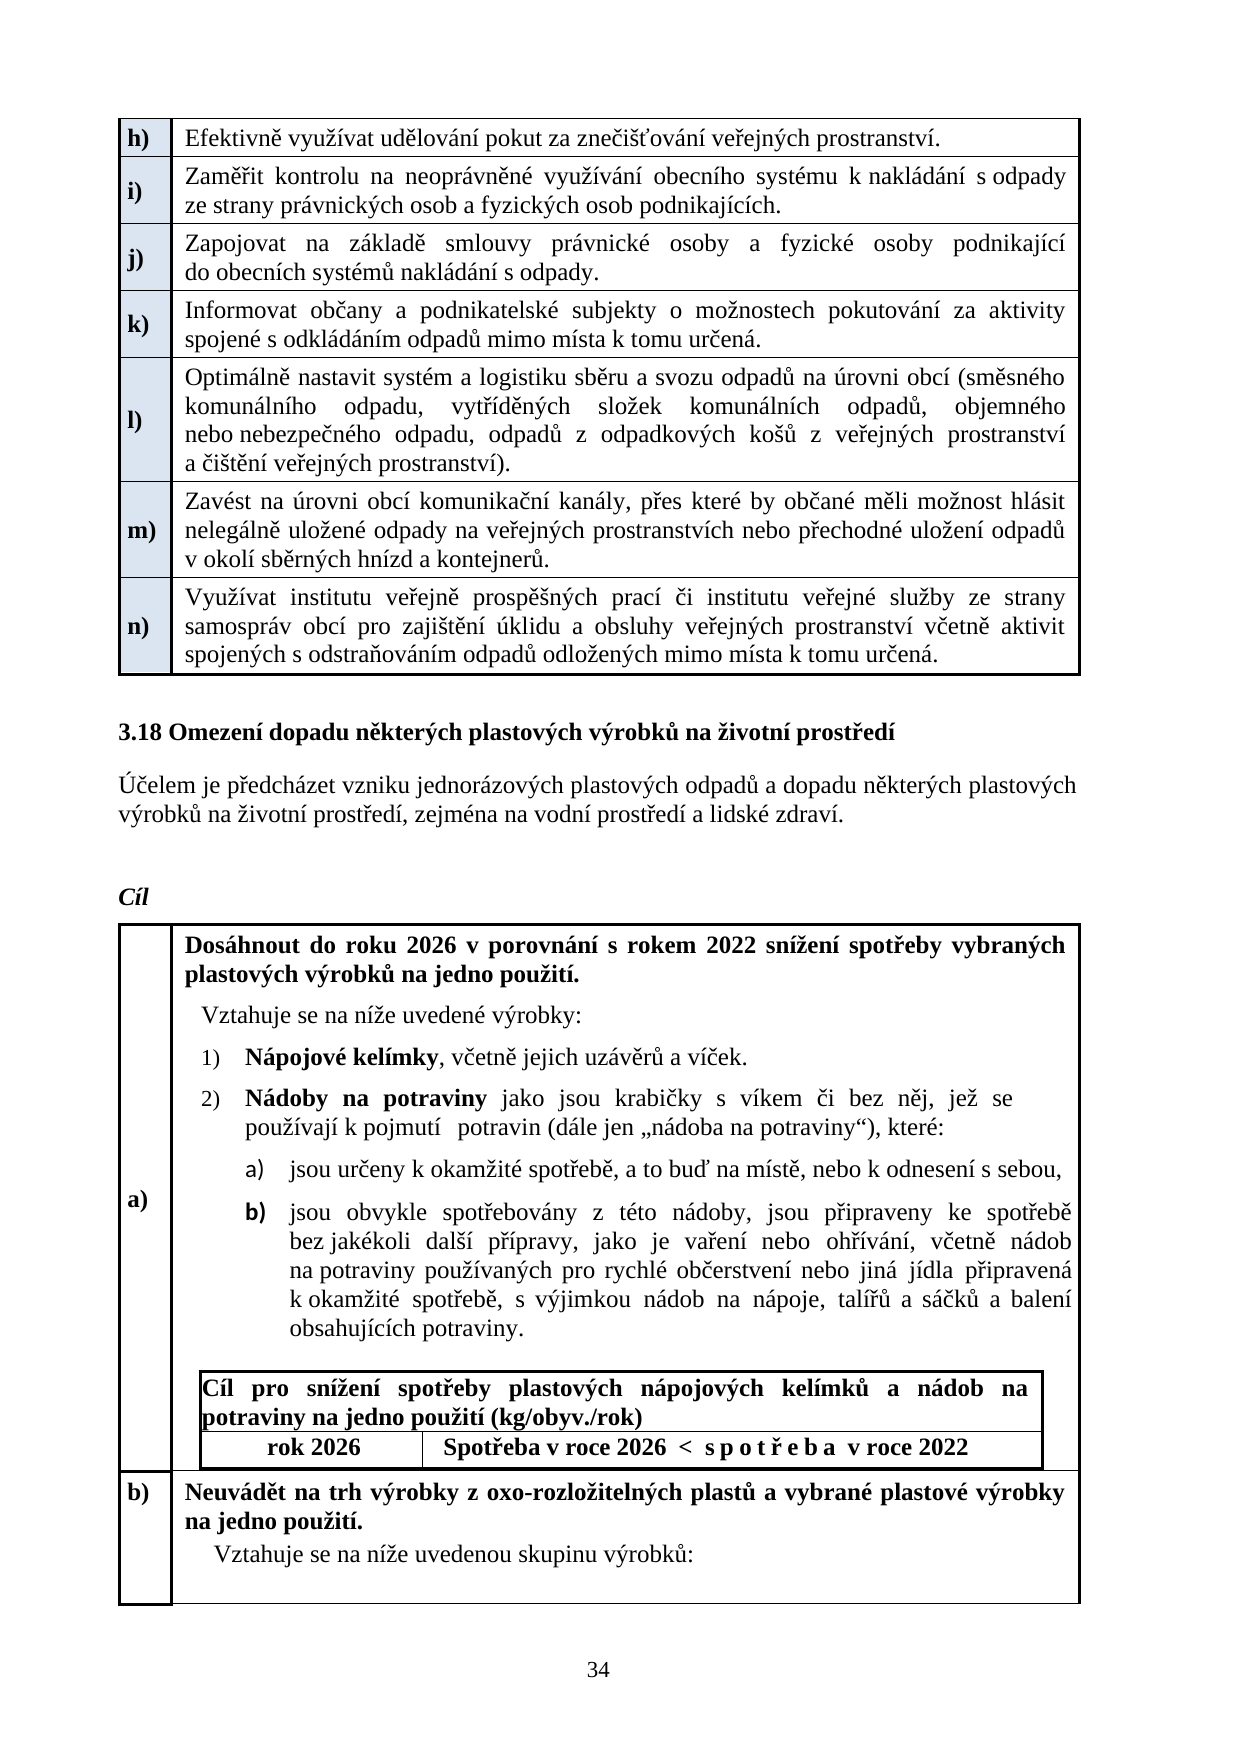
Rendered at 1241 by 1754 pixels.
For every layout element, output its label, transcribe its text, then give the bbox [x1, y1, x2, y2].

text Cíl [118, 882, 1078, 911]
table_cell Využívat institutu veřejně prospěšných prací či institutu veřejné služby ze strany samospráv obcí pro zajištění úklidu a obsluhy veřejných prostranství včetně aktivit spojených s odstraňováním odpadů odložených mimo místa k tomu určená. [173, 578, 1078, 672]
table_cell Zaměřit kontrolu na neoprávněné využívání obecního systému k nakládání s odpady ze strany právnických osob a fyzických osob podnikajících. [173, 157, 1078, 223]
table_cell h) [121, 119, 170, 156]
table_header Dosáhnout do roku 2026 v porovnání s rokem 2022 snížení spotřeby vybraných plastových výrobků na jedno použití. Vztahuje se na níže uvedené výrobky: Nápojové kelímky, včetně jejich uzávěrů a víček. Nádoby na potraviny jako jsou krabičky s víkem či bez něj, jež se používají k pojmutí potravin (dále jen „nádoba na potraviny“), které: jsou určeny k okamžité spotřebě, a to buď na místě, nebo k odnesení s sebou, jsou obvykle spotřebovány z této nádoby, jsou připraveny ke spotřebě bez jakékoli další přípravy, jako je vaření nebo ohřívání, včetně nádob na potraviny používaných pro rychlé občerstvení nebo jiná jídla připravená k okamžité spotřebě, s výjimkou nádob na nápoje, talířů a sáčků a balení obsahujících potraviny. [173, 926, 1078, 1470]
table_cell n) [121, 578, 170, 672]
table_cell Zapojovat na základě smlouvy právnické osoby a fyzické osoby podnikající do obecních systémů nakládání s odpady. [173, 224, 1078, 290]
table_cell Efektivně využívat udělování pokut za znečišťování veřejných prostranství. [173, 119, 1078, 156]
table_cell b) [121, 1473, 170, 1603]
table_cell k) [121, 291, 170, 357]
table_cell Optimálně nastavit systém a logistiku sběru a svozu odpadů na úrovni obcí (směsného komunálního odpadu, vytříděných složek komunálních odpadů, objemného nebo nebezpečného odpadu, odpadů z odpadkových košů z veřejných prostranství a čištění veřejných prostranství). [173, 358, 1078, 481]
table_cell l) [121, 358, 170, 481]
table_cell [173, 1471, 1078, 1603]
list 3.18 Omezení dopadu některých plastových výrobků na životní prostředí [118, 717, 1078, 746]
table_cell Zavést na úrovni obcí komunikační kanály, přes které by občané měli možnost hlásit nelegálně uložené odpady na veřejných prostranstvích nebo přechodné uložení odpadů v okolí sběrných hnízd a kontejnerů. [173, 482, 1078, 577]
table_cell m) [121, 482, 170, 577]
table_cell Informovat občany a podnikatelské subjekty o možnostech pokutování za aktivity spojené s odkládáním odpadů mimo místa k tomu určená. [173, 291, 1078, 357]
table_header a) [121, 926, 170, 1470]
table_cell i) [121, 157, 170, 223]
table_cell j) [121, 224, 170, 290]
text Účelem je předcházet vzniku jednorázových plastových odpadů a dopadu některých plastových výrobků na životní prostředí, zejména na vodní prostředí a lidské zdraví. [118, 771, 1078, 828]
